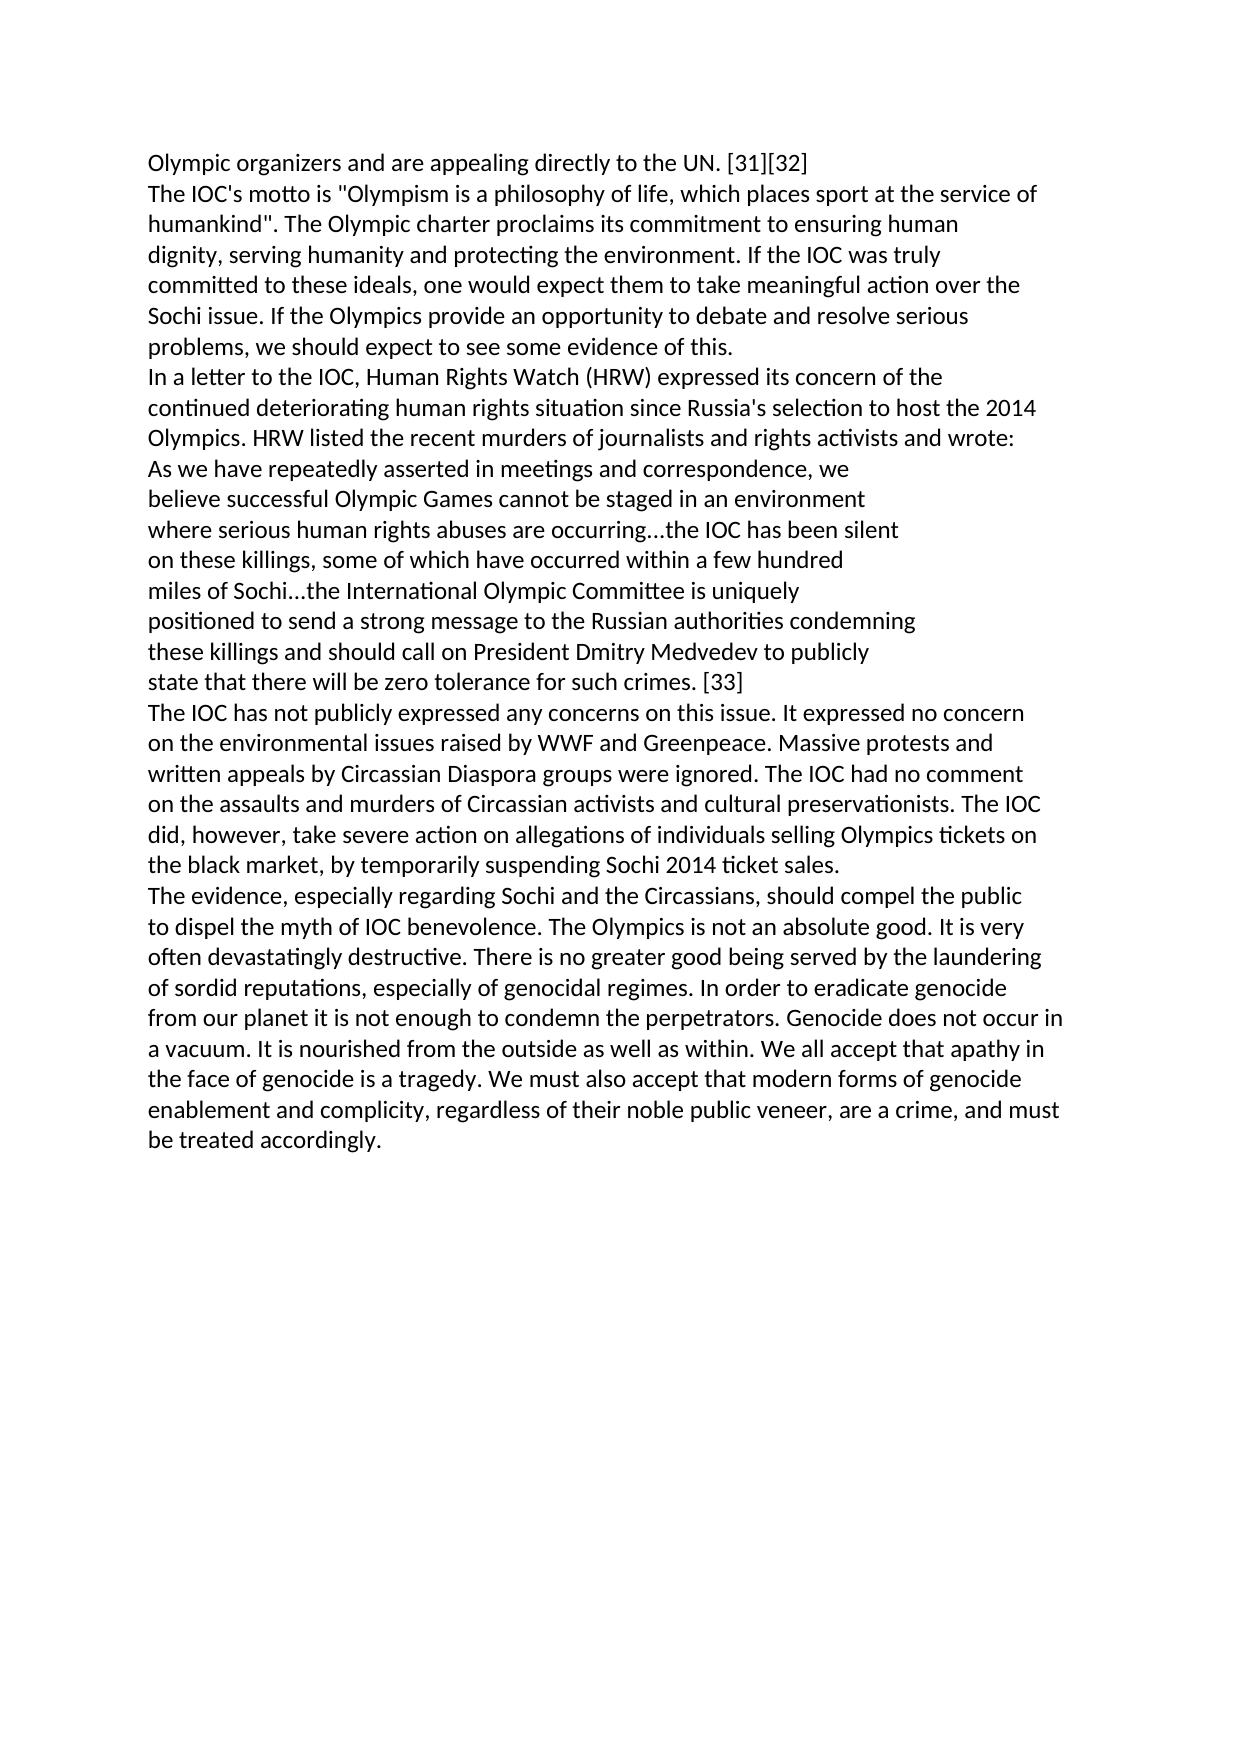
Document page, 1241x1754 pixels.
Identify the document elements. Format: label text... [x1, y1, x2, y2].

text on the environmental issues raised by WWF and Greenpeace. Massive protests and [148, 727, 1093, 758]
text to dispel the myth of IOC benevolence. The Olympics is not an absolute good. It is very [148, 911, 1093, 941]
text In a letter to the IOC, Human Rights Watch (HRW) expressed its concern of the [148, 361, 1093, 392]
text often devastatingly destructive. There is no greater good being served by the laundering [148, 941, 1093, 972]
text committed to these ideals, one would expect them to take meaningful action over the [148, 270, 1093, 300]
text be treated accordingly. [148, 1124, 1093, 1155]
text written appeals by Circassian Diaspora groups were ignored. The IOC had no comment [148, 758, 1093, 788]
text on the assaults and murders of Circassian activists and cultural preservationists. The IOC [148, 788, 1093, 819]
text humankind". The Olympic charter proclaims its commitment to ensuring human [148, 209, 1093, 239]
text Sochi issue. If the Olympics provide an opportunity to debate and resolve serious [148, 300, 1093, 331]
text The IOC's motto is "Olympism is a philosophy of life, which places sport at the service of [148, 178, 1093, 209]
text problems, we should expect to see some evidence of this. [148, 331, 1093, 361]
text enablement and complicity, regardless of their noble public veneer, are a crime, and must [148, 1094, 1093, 1124]
text believe successful Olympic Games cannot be staged in an environment [148, 483, 1093, 514]
text where serious human rights abuses are occurring...the IOC has been silent [148, 514, 1093, 544]
text on these killings, some of which have occurred within a few hundred [148, 544, 1093, 575]
text state that there will be zero tolerance for such crimes. [33] [148, 666, 1093, 697]
text Olympic organizers and are appealing directly to the UN. [31][32] [148, 148, 1093, 178]
text Olympics. HRW listed the recent murders of journalists and rights activists and wrote: [148, 422, 1093, 453]
text a vacuum. It is nourished from the outside as well as within. We all accept that apathy in [148, 1033, 1093, 1063]
text dignity, serving humanity and protecting the environment. If the IOC was truly [148, 239, 1093, 270]
text As we have repeatedly asserted in meetings and correspondence, we [148, 453, 1093, 483]
text continued deteriorating human rights situation since Russia's selection to host the 2014 [148, 392, 1093, 422]
text did, however, take severe action on allegations of individuals selling Olympics tickets on [148, 819, 1093, 849]
text of sordid reputations, especially of genocidal regimes. In order to eradicate genocide [148, 972, 1093, 1002]
text The evidence, especially regarding Sochi and the Circassians, should compel the public [148, 880, 1093, 911]
text miles of Sochi...the International Olympic Committee is uniquely [148, 575, 1093, 605]
text positioned to send a strong message to the Russian authorities condemning [148, 605, 1093, 636]
text these killings and should call on President Dmitry Medvedev to publicly [148, 636, 1093, 666]
text The IOC has not publicly expressed any concerns on this issue. It expressed no concern [148, 697, 1093, 727]
text from our planet it is not enough to condemn the perpetrators. Genocide does not occur in [148, 1002, 1093, 1033]
text the black market, by temporarily suspending Sochi 2014 ticket sales. [148, 849, 1093, 880]
text the face of genocide is a tragedy. We must also accept that modern forms of genocide [148, 1063, 1093, 1094]
